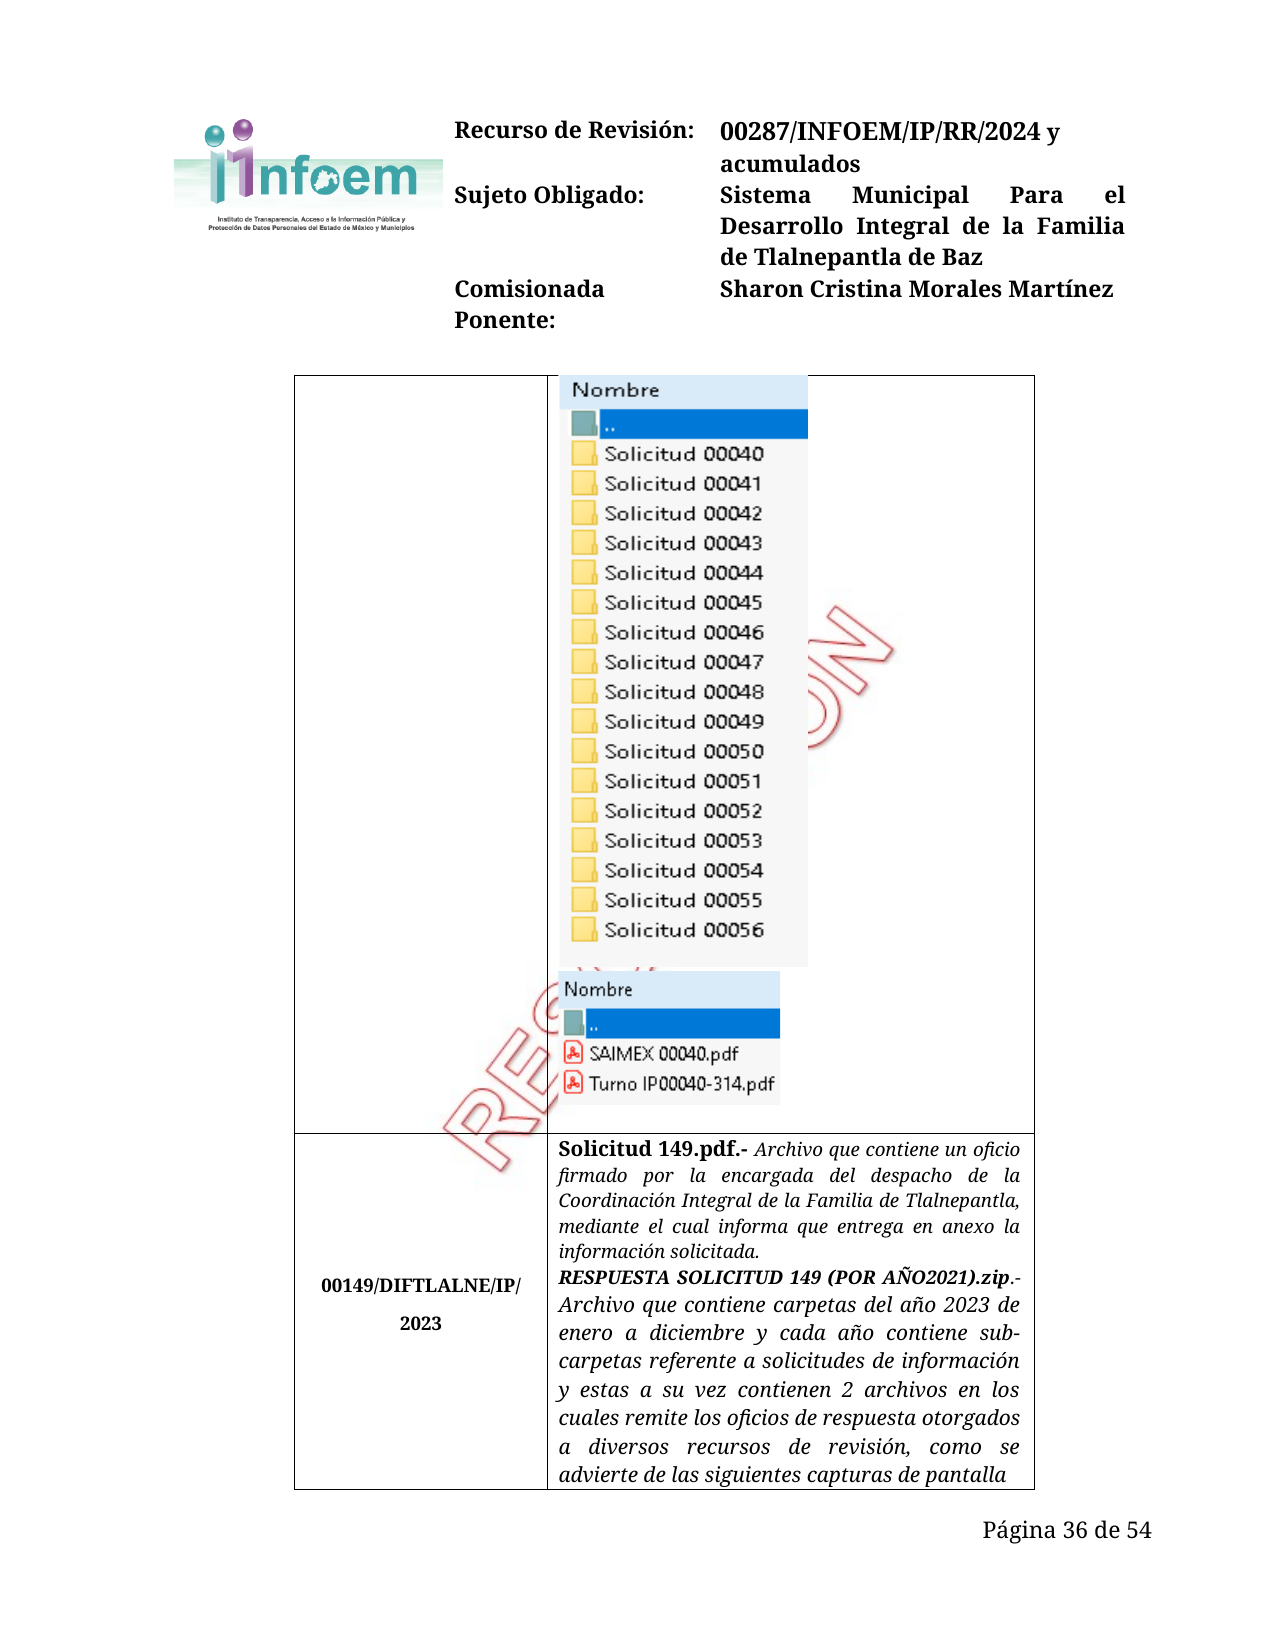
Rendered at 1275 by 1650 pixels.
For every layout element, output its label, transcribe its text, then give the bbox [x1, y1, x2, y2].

table_header 00151/DIFTLALNE/IP/2023 [295, 376, 547, 1133]
picture [860, 188, 866, 196]
table_header Solicitud 151.pdf.- Archivo que contiene un oficio firmado por la encargada del despacho de la Coordinación Integral de la Familia de Tlalnepantla, mediante el cual informa que entrega en anexo la información solicitada. RESPUESTA SOLICITUD 151 (POR AÑO 2023).zip.-Archivo que contiene carpetas del año 2023 de enero a diciembre y cada año contiene sub-carpetas referente a solicitudes de información y estas a su vez contienen 2 archivos en los cuales remite los oficios de respuesta otorgados a diversos recursos de revisión, así como los oficios de turno al servidor público habilitado, como se advierte de las siguientes capturas de pantalla: [548, 376, 1034, 1133]
table_cell 00149/DIFTLALNE/IP/2023 [295, 1134, 547, 1489]
picture [538, 188, 546, 202]
picture [101, 113, 1227, 1650]
